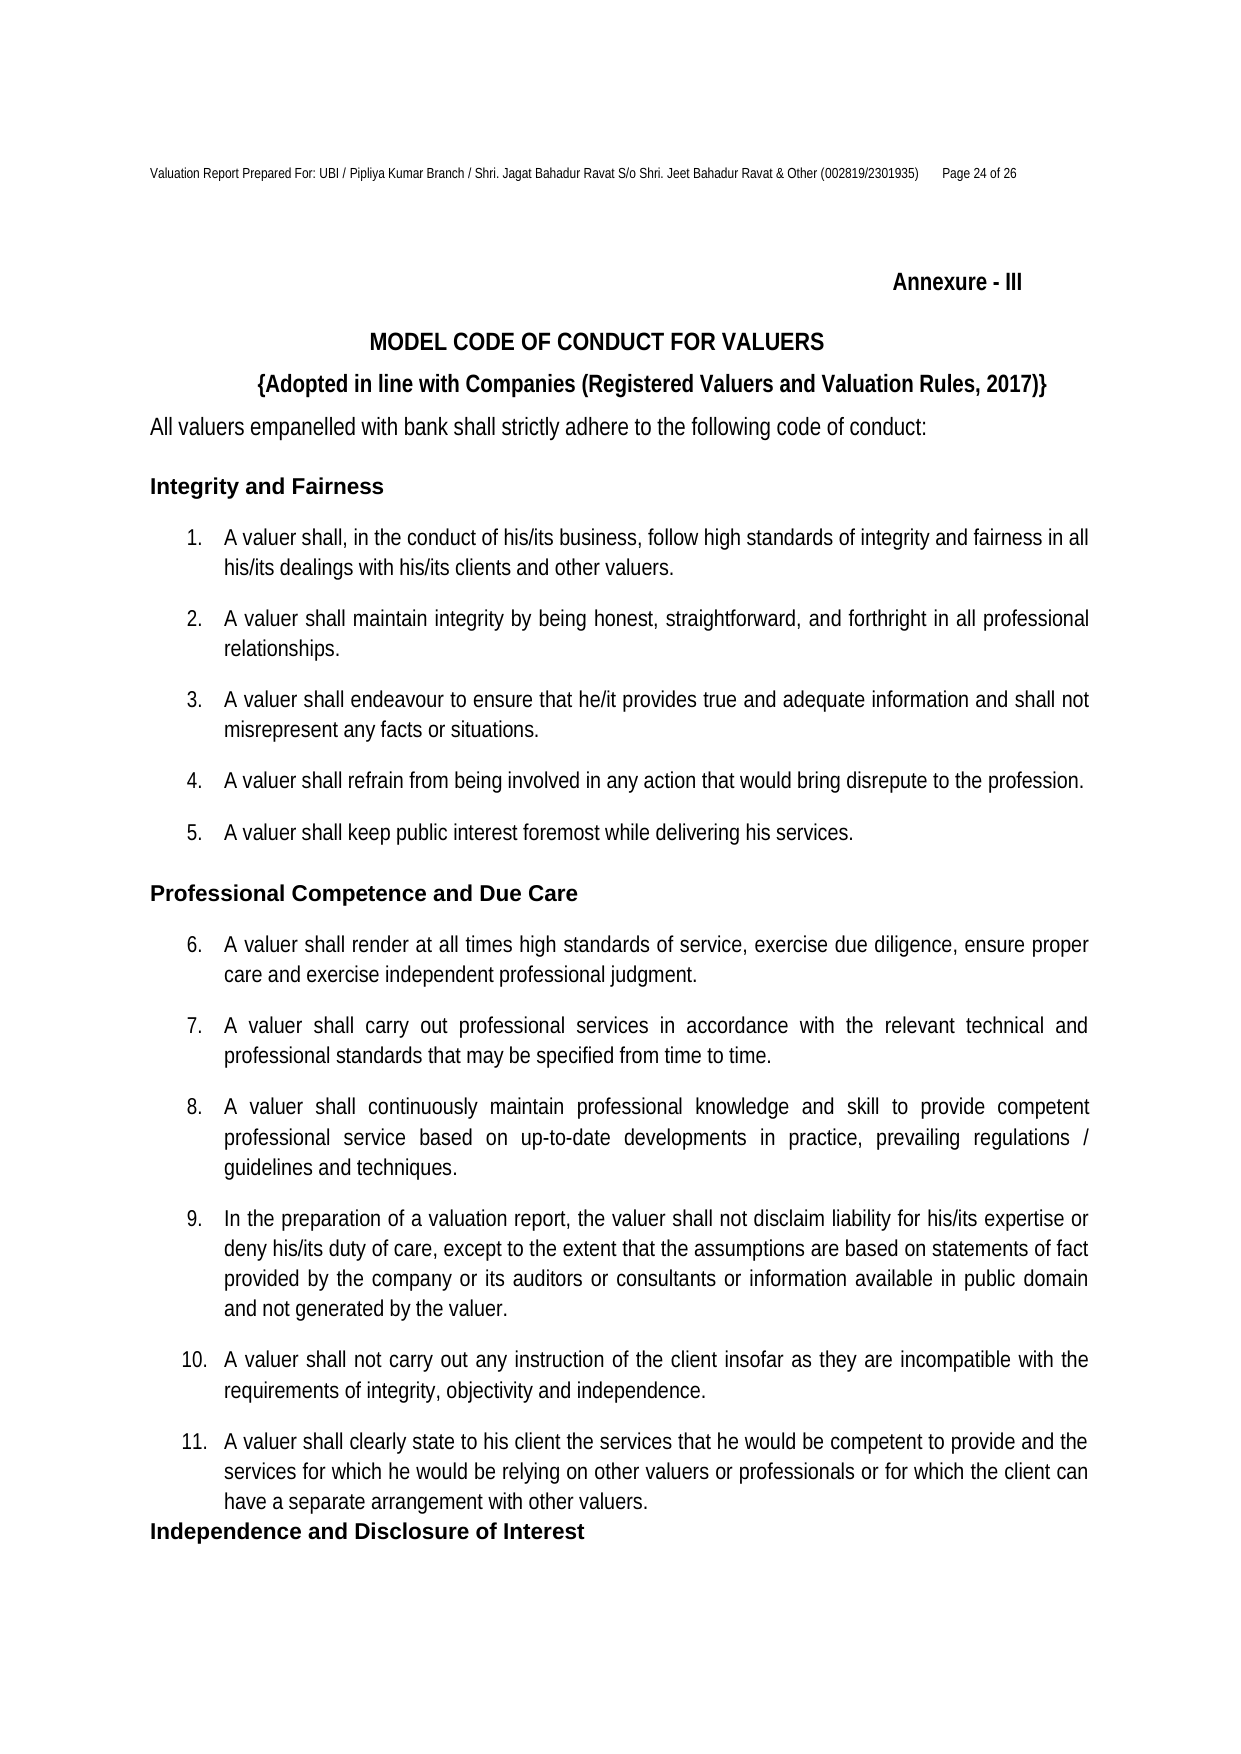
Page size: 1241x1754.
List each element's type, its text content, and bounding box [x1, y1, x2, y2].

list In the preparation of a valuation report, the valuer shall not disclaim liability for his/its expertise or deny his/its duty of care, except to the extent that the assumptions are based on statements of fact provided by the company or its auditors or consultants or information available in public domain and not generated by the valuer. [194, 1205, 1090, 1322]
list A valuer shall clearly state to his client the services that he would be competent to provide and the services for which he would be relying on other valuers or professionals or for which the client can have a separate arrangement with other valuers. [194, 1428, 1090, 1514]
list A valuer shall render at all times high standards of service, exercise due diligence, ensure proper care and exercise independent professional judgment. [194, 931, 1090, 987]
text MODEL CODE OF CONDUCT FOR VALUERS [218, 327, 976, 355]
list A valuer shall endeavour to ensure that he/it provides true and adequate information and shall not misrepresent any facts or situations. [194, 686, 1090, 743]
text {Adopted in line with Companies (Registered Valuers and Valuation Rules, 2017)} [218, 369, 1087, 398]
list A valuer shall continuously maintain professional knowledge and skill to provide competent professional service based on up-to-date developments in practice, prevailing regulations / guidelines and techniques. [194, 1093, 1090, 1180]
list A valuer shall keep public interest foremost while delivering his services. [194, 818, 1090, 845]
list A valuer shall refrain from being involved in any action that would bring disrepute to the profession. [194, 767, 1090, 794]
list A valuer shall maintain integrity by being honest, straightforward, and forthright in all professional relationships. [194, 605, 1090, 662]
text All valuers empanelled with bank shall strictly adhere to the following code of conduct: [150, 412, 1087, 440]
text Professional Competence and Due Care [150, 880, 1090, 906]
list A valuer shall not carry out any instruction of the client insofar as they are incompatible with the requirements of integrity, objectivity and independence. [194, 1346, 1090, 1403]
list A valuer shall, in the conduct of his/its business, follow high standards of integrity and fairness in all his/its dealings with his/its clients and other valuers. [194, 524, 1090, 580]
text Annexure - III [150, 267, 1022, 295]
text Independence and Disclosure of Interest [150, 1518, 1090, 1544]
text Integrity and Fairness [150, 473, 1090, 499]
list A valuer shall carry out professional services in accordance with the relevant technical and professional standards that may be specified from time to time. [194, 1012, 1090, 1068]
